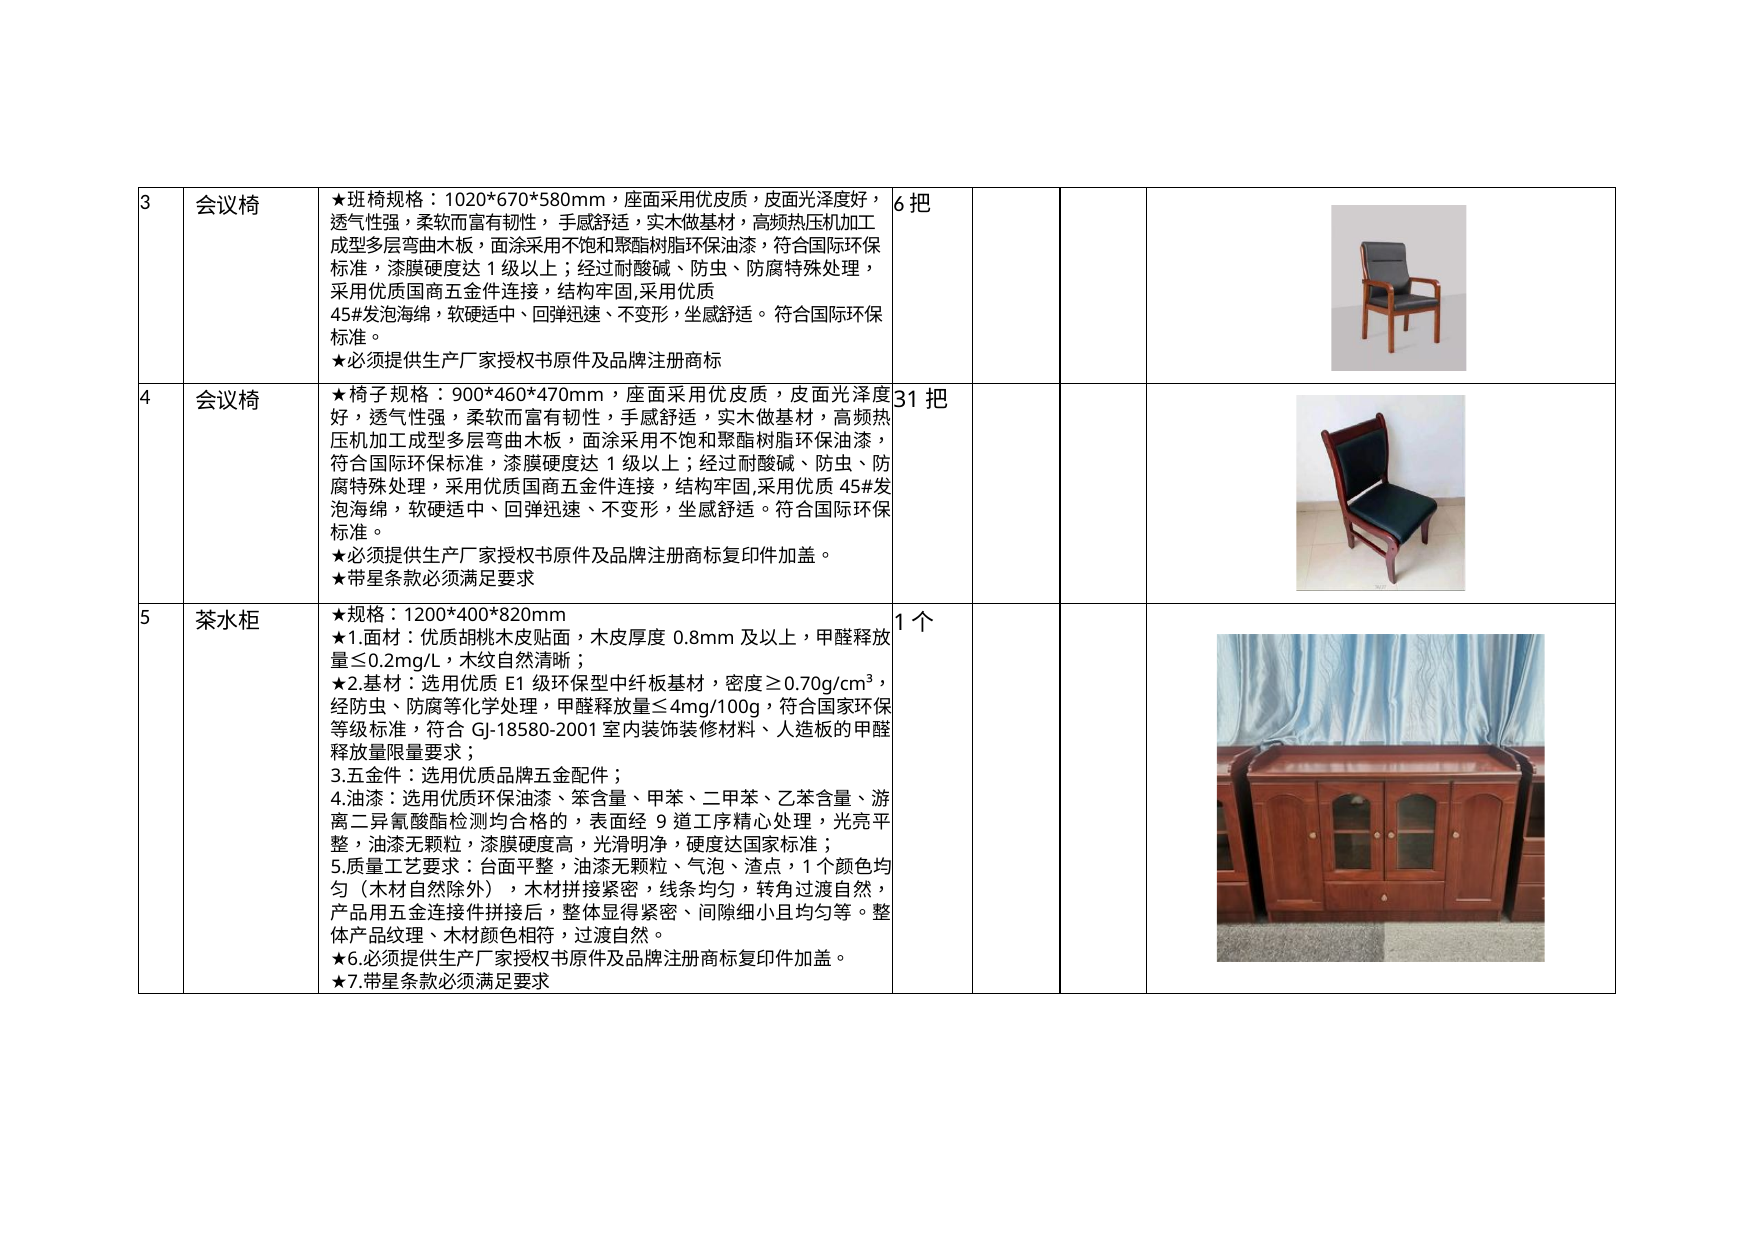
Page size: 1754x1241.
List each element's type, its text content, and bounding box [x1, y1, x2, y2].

table_cell 会议椅 [184, 384, 318, 602]
table_cell ★椅子规格：900*460*470mm，座面采用优皮质，皮面光泽度好，透气性强，柔软而富有韧性，手感舒适，实木做基材，高频热压机加工成型多层弯曲木板，面涂采用不饱和聚酯树脂环保油漆，符合国际环保标准，漆膜硬度达 1 级以上；经过耐酸碱、防虫、防腐特殊处理，采用优质国商五金件连接，结构牢固,采用优质 45#发泡海绵，软硬适中、回弹迅速、不变形，坐感舒适。符合国际环保标准。 ★必须提供生产厂家授权书原件及品牌注册商标复印件加盖。 ★带星条款必须满足要求 [319, 384, 892, 602]
table_header 6 把 [893, 188, 972, 382]
table_header 3 [139, 188, 183, 382]
table_cell [973, 384, 1059, 602]
table_header 会议椅 [184, 188, 318, 382]
table_cell [973, 604, 1059, 993]
table_cell 31 把 [893, 384, 972, 602]
table_cell [1061, 384, 1146, 602]
table_header [1147, 188, 1615, 382]
table_cell 4 [139, 384, 183, 602]
table_cell 5 [139, 604, 183, 993]
table_cell [1147, 384, 1615, 602]
picture [1296, 395, 1466, 591]
table_cell [1147, 604, 1615, 993]
table_cell [1061, 604, 1146, 993]
table_header ★班椅规格：1020*670*580mm，座面采用优皮质，皮面光泽度好，透气性强，柔软而富有韧性， 手感舒适，实木做基材，高频热压机加工成型多层弯曲木板，面涂采用不饱和聚酯树脂环保油漆，符合国际环保标准，漆膜硬度达 1 级以上；经过耐酸碱、防虫、防腐特殊处理，采用优质国商五金件连接，结构牢固,采用优质 45#发泡海绵，软硬适中、回弹迅速、不变形，坐感舒适。 符合国际环保标准。 ★必须提供生产厂家授权书原件及品牌注册商标 [319, 188, 892, 382]
table_cell 茶水柜 [184, 604, 318, 993]
table_cell ★规格：1200*400*820mm ★1.面材：优质胡桃木皮贴面，木皮厚度 0.8mm 及以上，甲醛释放量≤0.2mg/L，木纹自然清晰； ★2.基材：选用优质 E1 级环保型中纤板基材，密度≥0.70g/cm³，经防虫、防腐等化学处理，甲醛释放量≤4mg/100g，符合国家环保等级标准，符合 GJ-18580-2001室内装饰装修材料、人造板的甲醛释放量限量要求； 3.五金件：选用优质品牌五金配件； 4.油漆：选用优质环保油漆、笨含量、甲苯、二甲苯、乙苯含量、游离二异氰酸酯检测均合格的，表面经 9 道工序精心处理，光亮平整，油漆无颗粒，漆膜硬度高，光滑明净，硬度达国家标准； 5.质量工艺要求：台面平整，油漆无颗粒、气泡、渣点，1个颜色均匀（木材自然除外），木材拼接紧密，线条均匀，转角过渡自然，产品用五金连接件拼接后，整体显得紧密、间隙细小且均匀等。整体产品纹理、木材颜色相符，过渡自然。 ★6.必须提供生产厂家授权书原件及品牌注册商标复印件加盖。 ★7.带星条款必须满足要求 [319, 604, 892, 993]
table_cell 1个 [893, 604, 972, 993]
table_header [973, 188, 1059, 382]
picture [1216, 634, 1545, 962]
table_header [1061, 188, 1146, 382]
